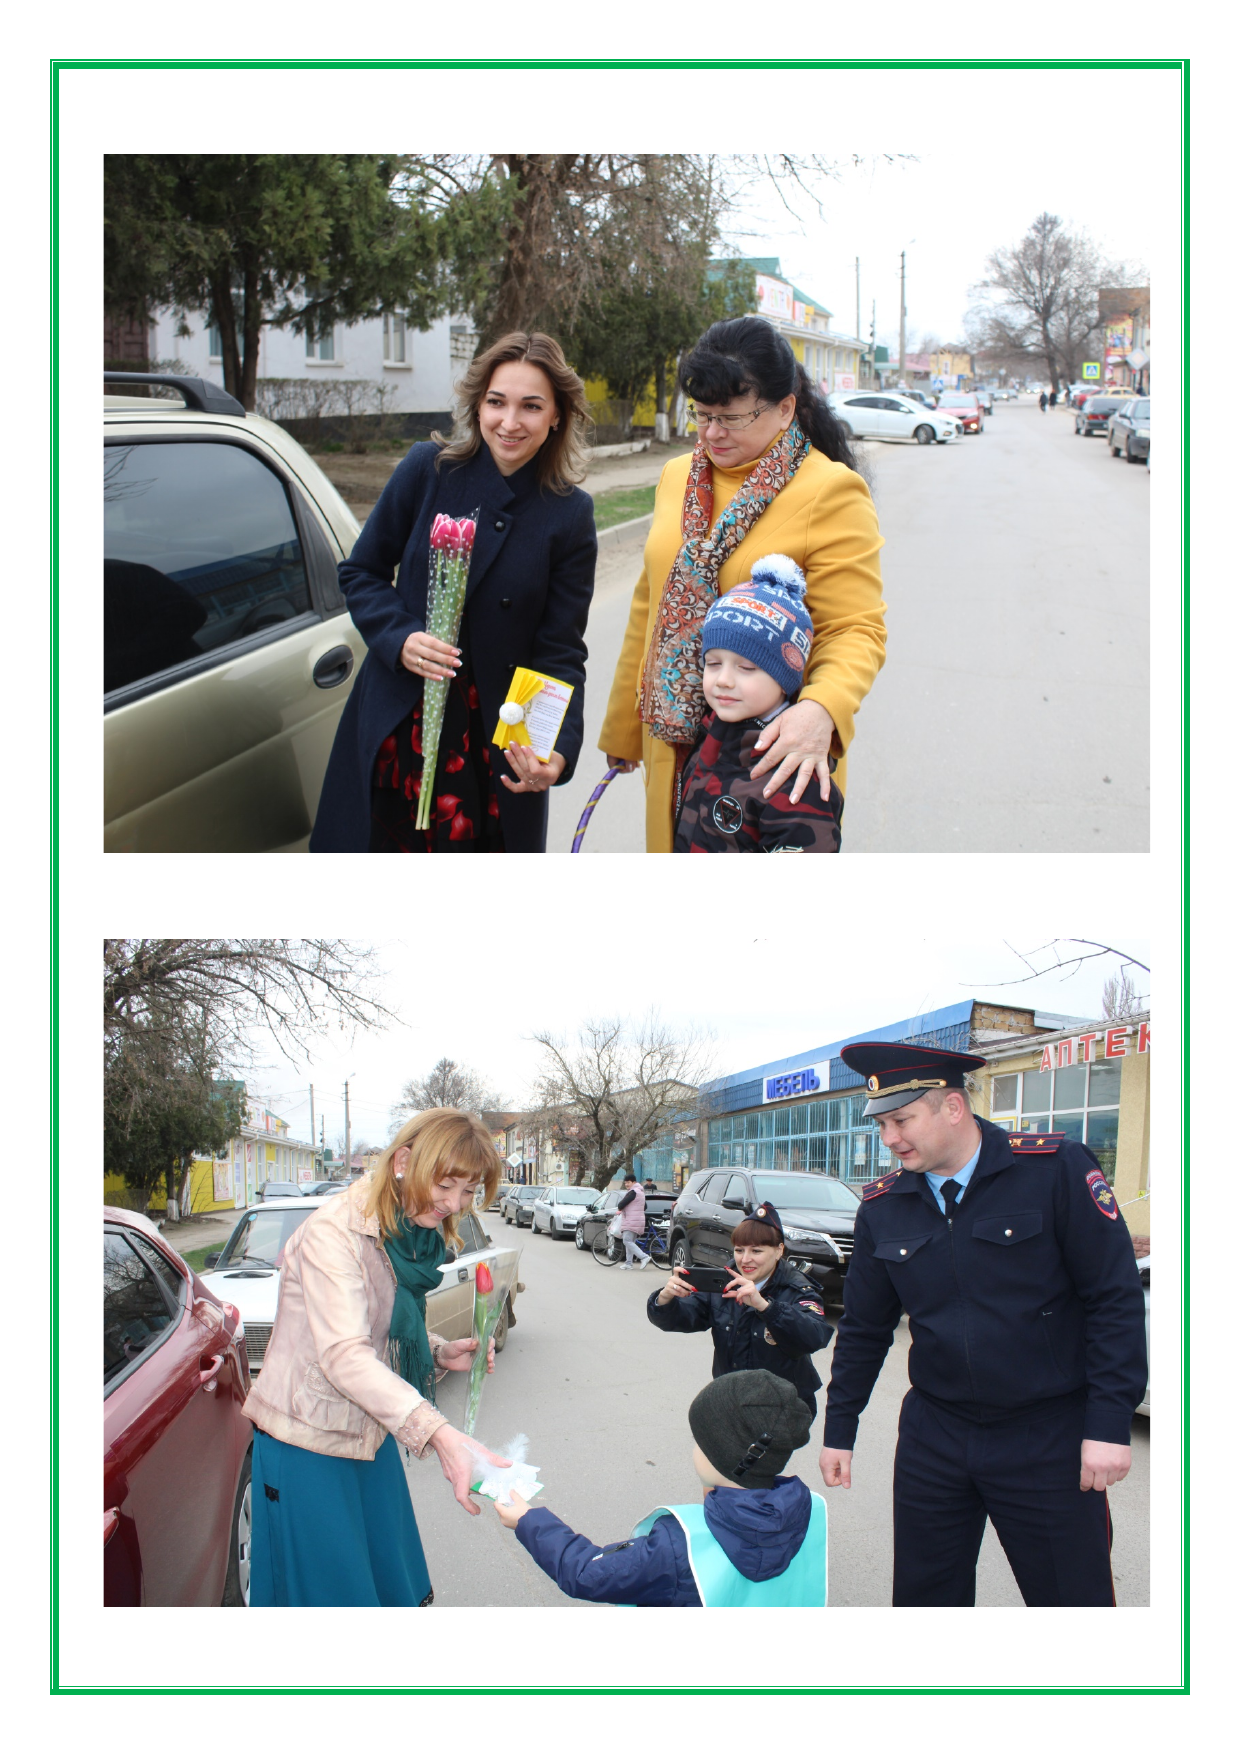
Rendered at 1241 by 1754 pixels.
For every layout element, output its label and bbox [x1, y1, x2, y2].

picture [103, 154, 1151, 853]
picture [306, 1600, 319, 1607]
picture [103, 939, 1151, 1607]
